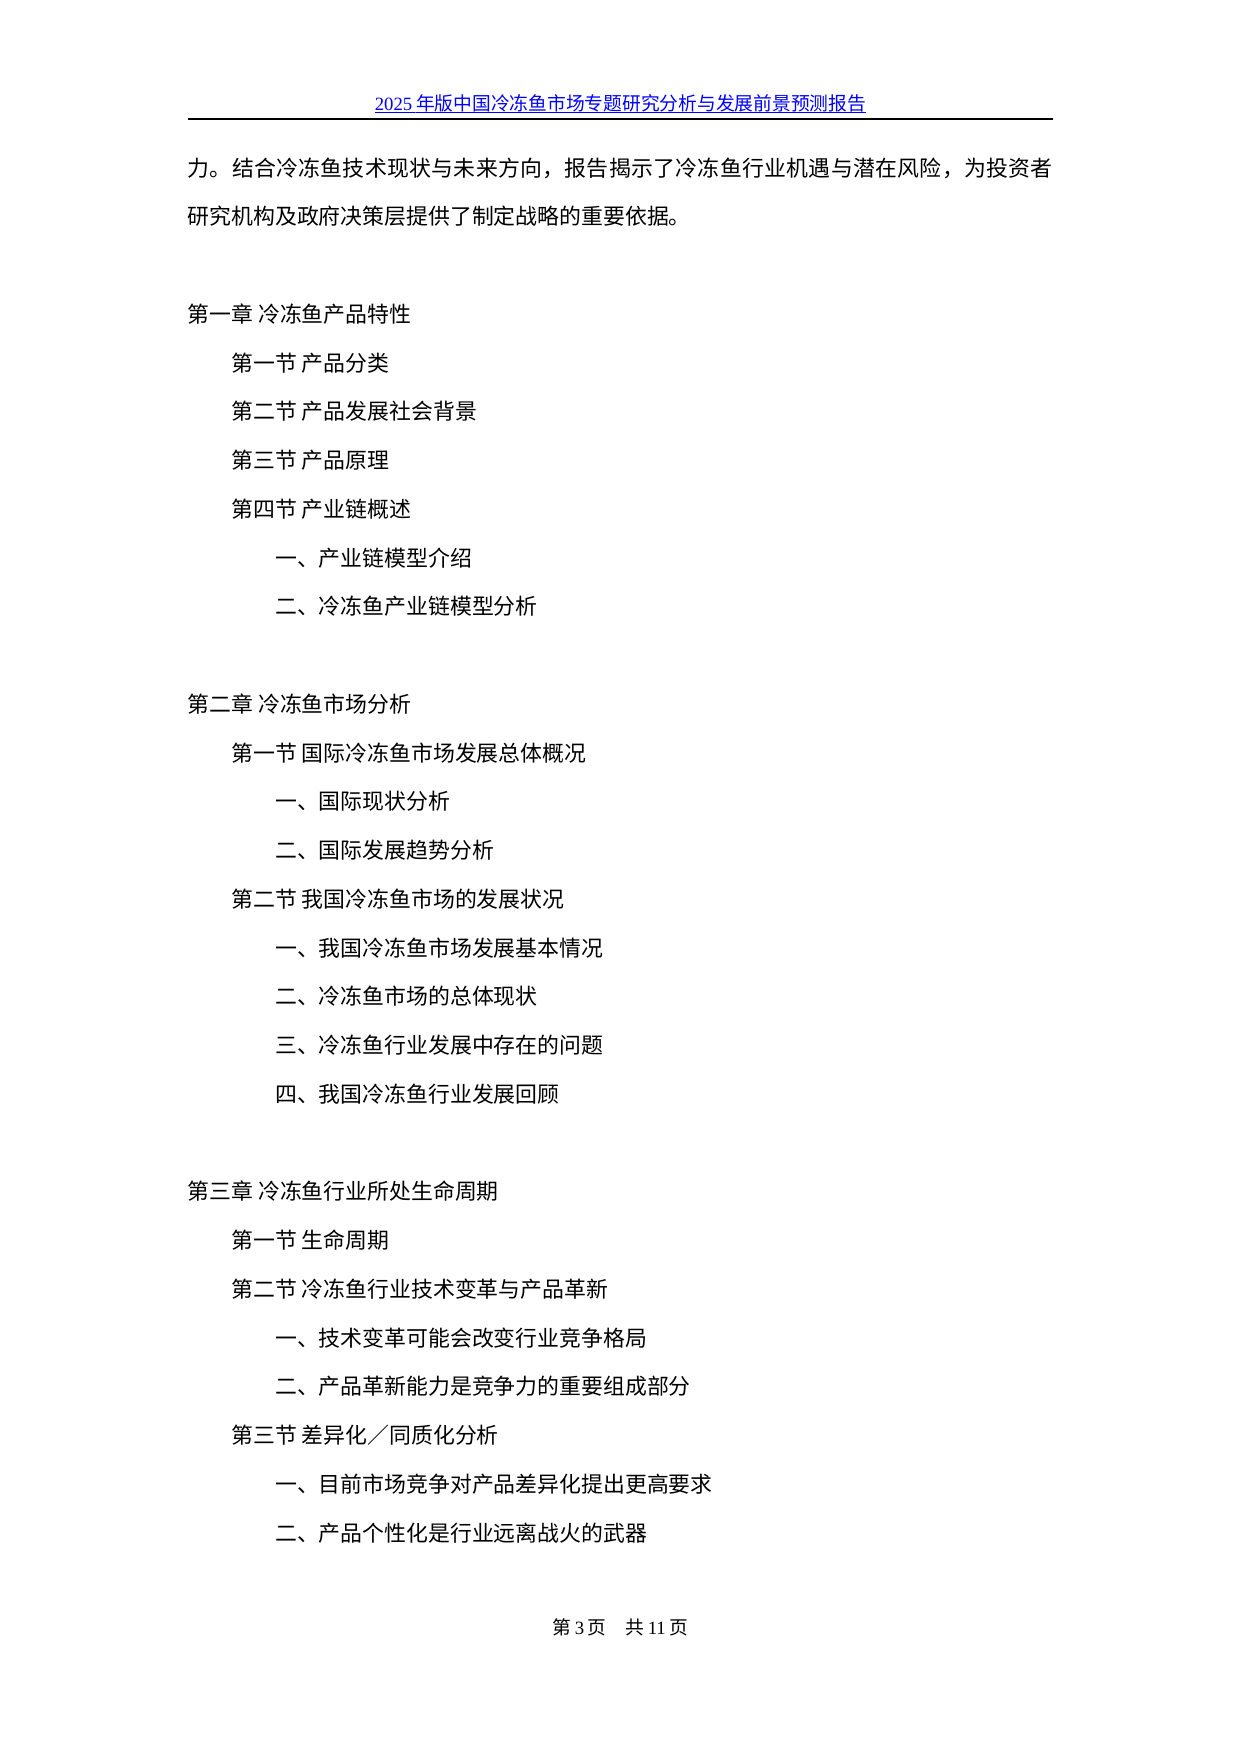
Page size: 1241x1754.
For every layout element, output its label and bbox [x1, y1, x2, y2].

text [187, 150, 1053, 1548]
